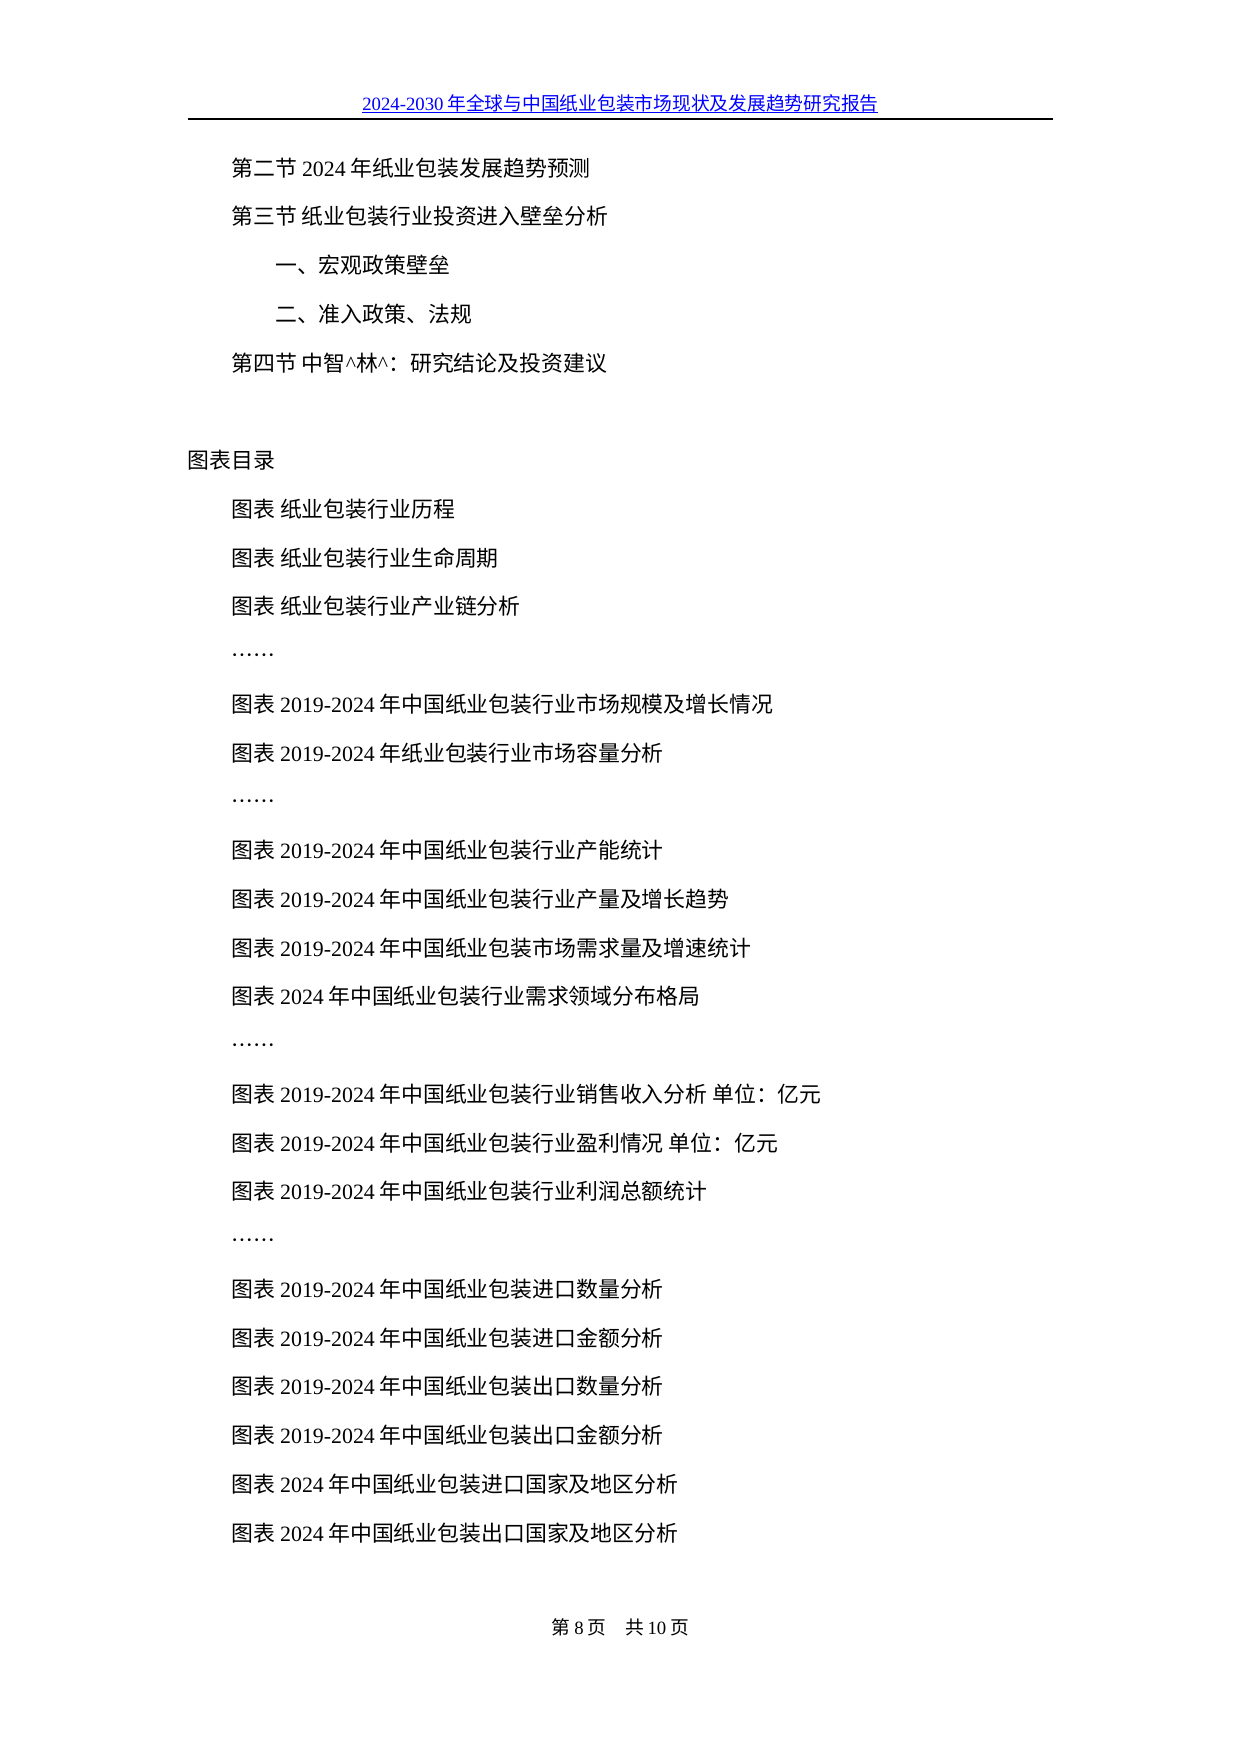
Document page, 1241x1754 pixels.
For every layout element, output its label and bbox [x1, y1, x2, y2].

text [187, 150, 1053, 1548]
